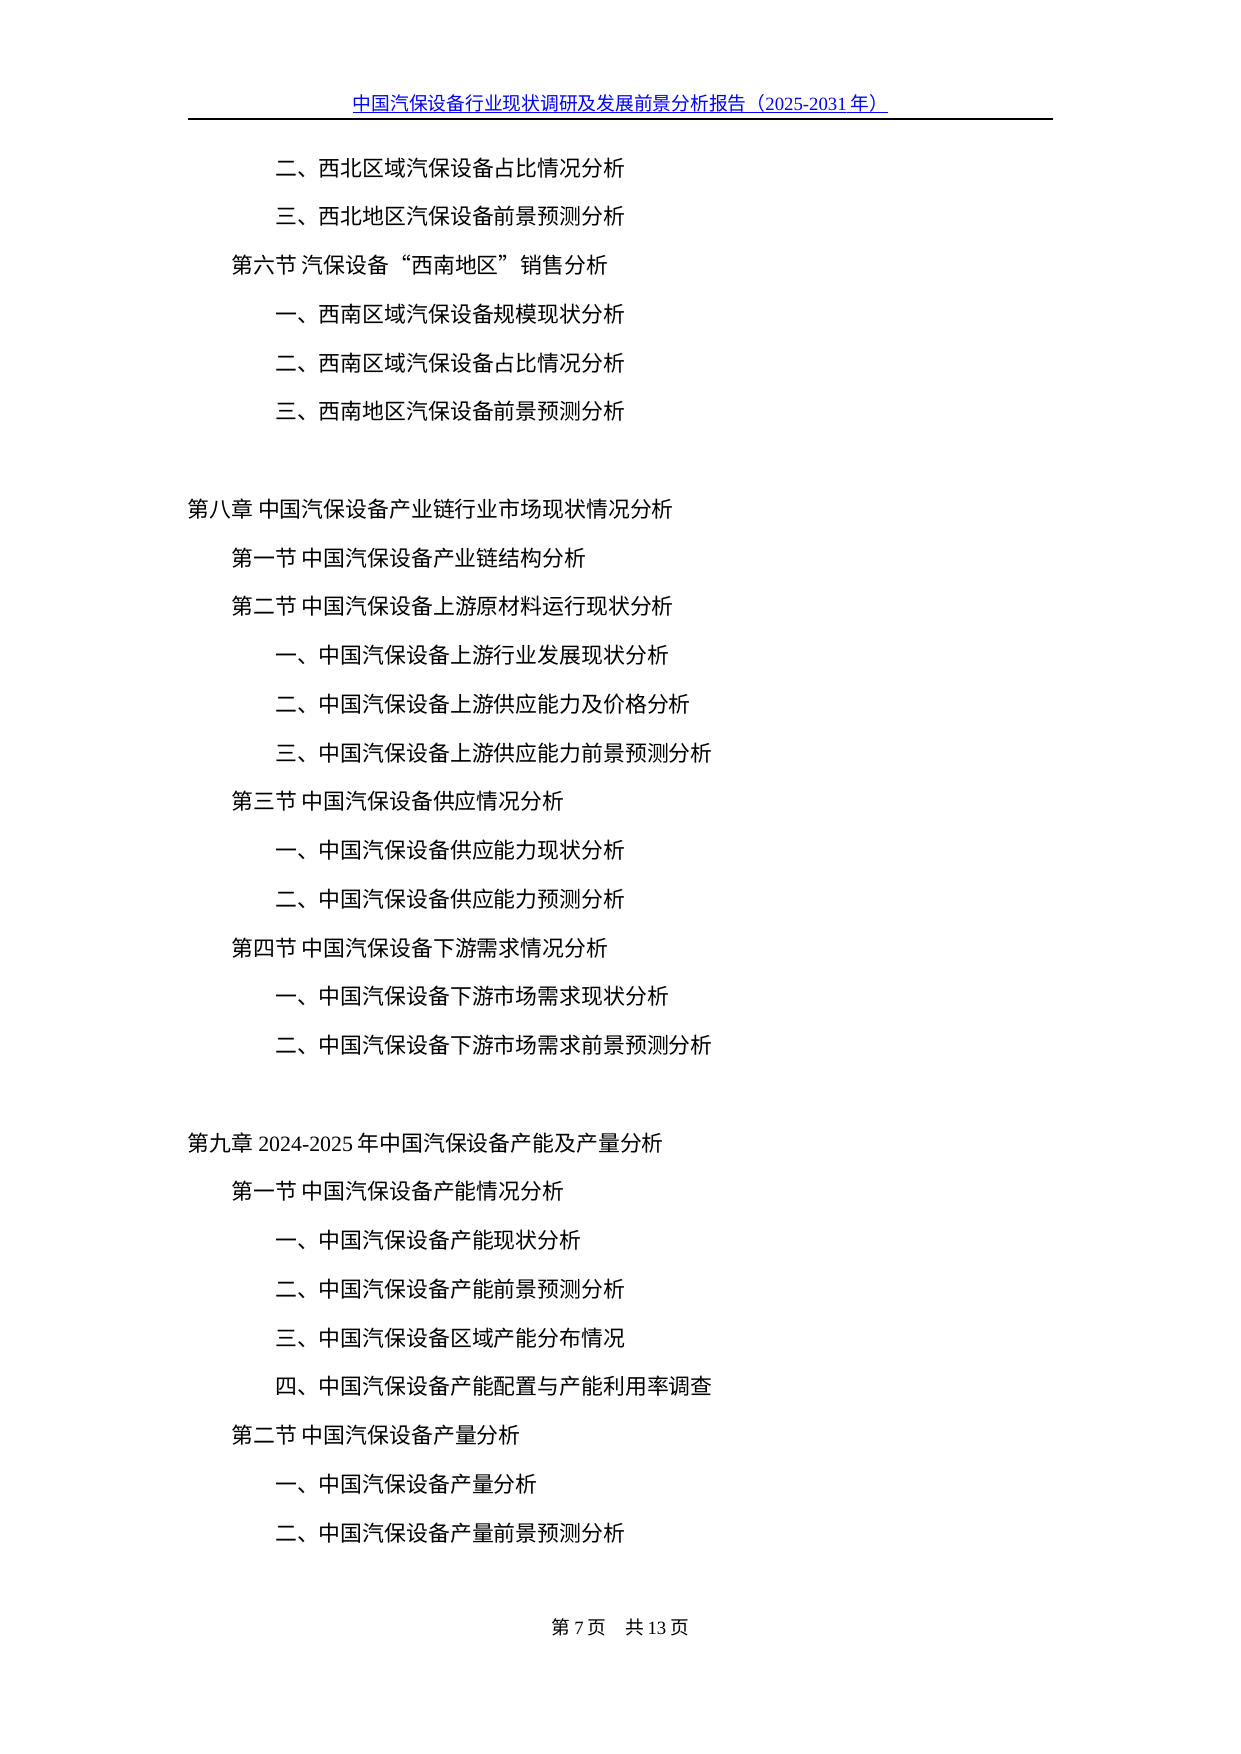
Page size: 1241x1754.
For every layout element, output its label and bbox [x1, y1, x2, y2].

text [187, 150, 1053, 1548]
